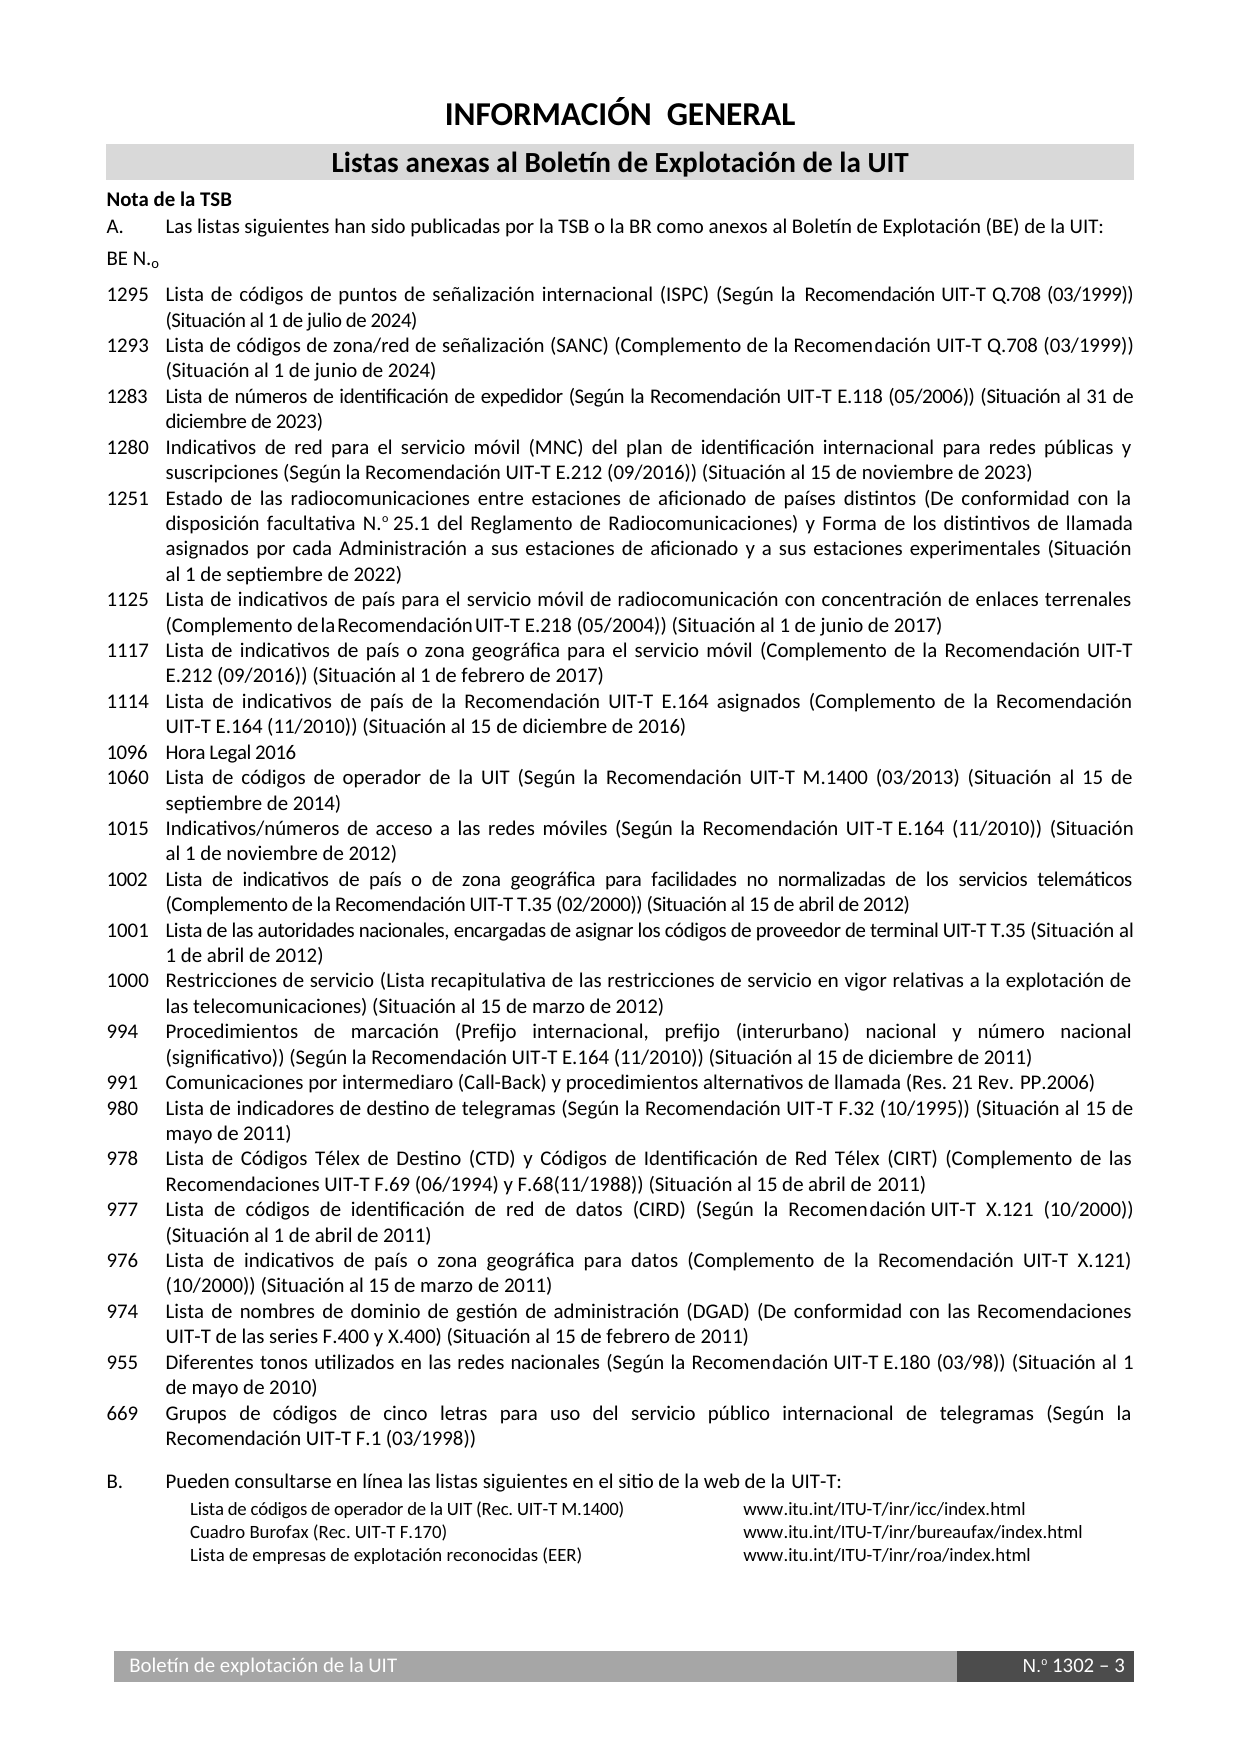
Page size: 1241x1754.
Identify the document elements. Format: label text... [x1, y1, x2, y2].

text 669 Grupos de códigos de cinco letras para uso del servicio público internacional de telegramas (Según la Recomendación UIT-T F.1 (03/1998)) [106, 1400, 1134, 1451]
text B. Pueden consultarse en línea las listas siguientes en el sitio de la web de la UIT-T: [106, 1471, 1134, 1492]
table_header www.itu.int/ITU-T/inr/icc/index.html [732, 1498, 1134, 1520]
table_cell www.itu.int/ITU-T/inr/roa/index.html [732, 1543, 1134, 1566]
text 1015 Indicativos/números de acceso a las redes móviles (Según la Recomendación UIT-T E.164 (11/2010)) (Situación al 1 de noviembre de 2012) [106, 815, 1134, 866]
text 1293 Lista de códigos de zona/red de señalización (SANC) (Complemento de la Recomendación UIT-T Q.708 (03/1999)) (Situación al 1 de junio de 2024) [106, 332, 1134, 383]
text 978 Lista de Códigos Télex de Destino (CTD) y Códigos de Identificación de Red Télex (CIRT) (Complemento de las Recomendaciones UIT-T F.69 (06/1994) y F.68(11/1988)) (Situación al 15 de abril de 2011) [106, 1146, 1134, 1196]
text 1251 Estado de las radiocomunicaciones entre estaciones de aficionado de países distintos (De conformidad con la disposición facultativa N.o 25.1 del Reglamento de Radiocomunicaciones) y Forma de los distintivos de llamada asignados por cada Administración a sus estaciones de aficionado y a sus estaciones experimentales (Situación al 1 de septiembre de 2022) [106, 485, 1134, 586]
text 976 Lista de indicativos de país o zona geográfica para datos (Complemento de la Recomendación UIT-T X.121) (10/2000)) (Situación al 15 de marzo de 2011) [106, 1247, 1134, 1298]
subtitle Listas anexas al Boletín de Explotación de la UIT [106, 144, 1134, 180]
text 1001 Lista de las autoridades nacionales, encargadas de asignar los códigos de proveedor de terminal UIT-T T.35 (Situación al 1 de abril de 2012) [106, 917, 1134, 968]
text 1280 Indicativos de red para el servicio móvil (MNC) del plan de identificación internacional para redes públicas y suscripciones (Según la Recomendación UIT-T E.212 (09/2016)) (Situación al 15 de noviembre de 2023) [106, 434, 1134, 485]
text 1114 Lista de indicativos de país de la Recomendación UIT-T E.164 asignados (Complemento de la Recomendación UIT-T E.164 (11/2010)) (Situación al 15 de diciembre de 2016) [106, 688, 1134, 739]
table_header Lista de códigos de operador de la UIT (Rec. UIT-T M.1400) [179, 1498, 732, 1520]
subtitle INFORMACIÓN GENERAL [106, 100, 1134, 132]
text 994 Procedimientos de marcación (Prefijo internacional, prefijo (interurbano) nacional y número nacional (significativo)) (Según la Recomendación UIT-T E.164 (11/2010)) (Situación al 15 de diciembre de 2011) [106, 1018, 1134, 1069]
table_cell Cuadro Burofax (Rec. UIT-T F.170) [179, 1520, 732, 1543]
title Nota de la TSB [106, 186, 1134, 211]
text 1295 Lista de códigos de puntos de señalización internacional (ISPC) (Según la Recomendación UIT-T Q.708 (03/1999)) (Situación al 1 de julio de 2024) [106, 281, 1134, 332]
title A. Las listas siguientes han sido publicadas por la TSB o la BR como anexos al Boletín de Explotación (BE) de la UIT: [106, 213, 1134, 239]
text 1000 Restricciones de servicio (Lista recapitulativa de las restricciones de servicio en vigor relativas a la explotación de las telecomunicaciones) (Situación al 15 de marzo de 2012) [106, 968, 1134, 1018]
text 1117 Lista de indicativos de país o zona geográfica para el servicio móvil (Complemento de la Recomendación UIT-T E.212 (09/2016)) (Situación al 1 de febrero de 2017) [106, 637, 1134, 688]
text 1096 Hora Legal 2016 [106, 739, 1134, 764]
text 977 Lista de códigos de identificación de red de datos (CIRD) (Según la Recomendación UIT-T X.121 (10/2000)) (Situación al 1 de abril de 2011) [106, 1196, 1134, 1247]
text 1283 Lista de números de identificación de expedidor (Según la Recomendación UIT-T E.118 (05/2006)) (Situación al 31 de diciembre de 2023) [106, 383, 1134, 434]
table_cell Lista de empresas de explotación reconocidas (EER) [179, 1543, 732, 1566]
text 974 Lista de nombres de dominio de gestión de administración (DGAD) (De conformidad con las Recomendaciones UIT-T de las series F.400 y X.400) (Situación al 15 de febrero de 2011) [106, 1298, 1134, 1349]
text 955 Diferentes tonos utilizados en las redes nacionales (Según la Recomendación UIT-T E.180 (03/98)) (Situación al 1 de mayo de 2010) [106, 1349, 1134, 1400]
text 1125 Lista de indicativos de país para el servicio móvil de radiocomunicación con concentración de enlaces terrenales (Complemento de la Recomendación UIT-T E.218 (05/2004)) (Situación al 1 de junio de 2017) [106, 586, 1134, 637]
text 991 Comunicaciones por intermediaro (Call-Back) y procedimientos alternativos de llamada (Res. 21 Rev. PP.2006) [106, 1069, 1134, 1095]
text 980 Lista de indicadores de destino de telegramas (Según la Recomendación UIT-T F.32 (10/1995)) (Situación al 15 de mayo de 2011) [106, 1095, 1134, 1146]
text 1002 Lista de indicativos de país o de zona geográfica para facilidades no normalizadas de los servicios telemáticos (Complemento de la Recomendación UIT-T T.35 (02/2000)) (Situación al 15 de abril de 2012) [106, 866, 1134, 917]
table_cell www.itu.int/ITU-T/inr/bureaufax/index.html [732, 1520, 1134, 1543]
text 1060 Lista de códigos de operador de la UIT (Según la Recomendación UIT-T M.1400 (03/2013) (Situación al 15 de septiembre de 2014) [106, 764, 1134, 815]
text BE N.o [106, 245, 1134, 281]
